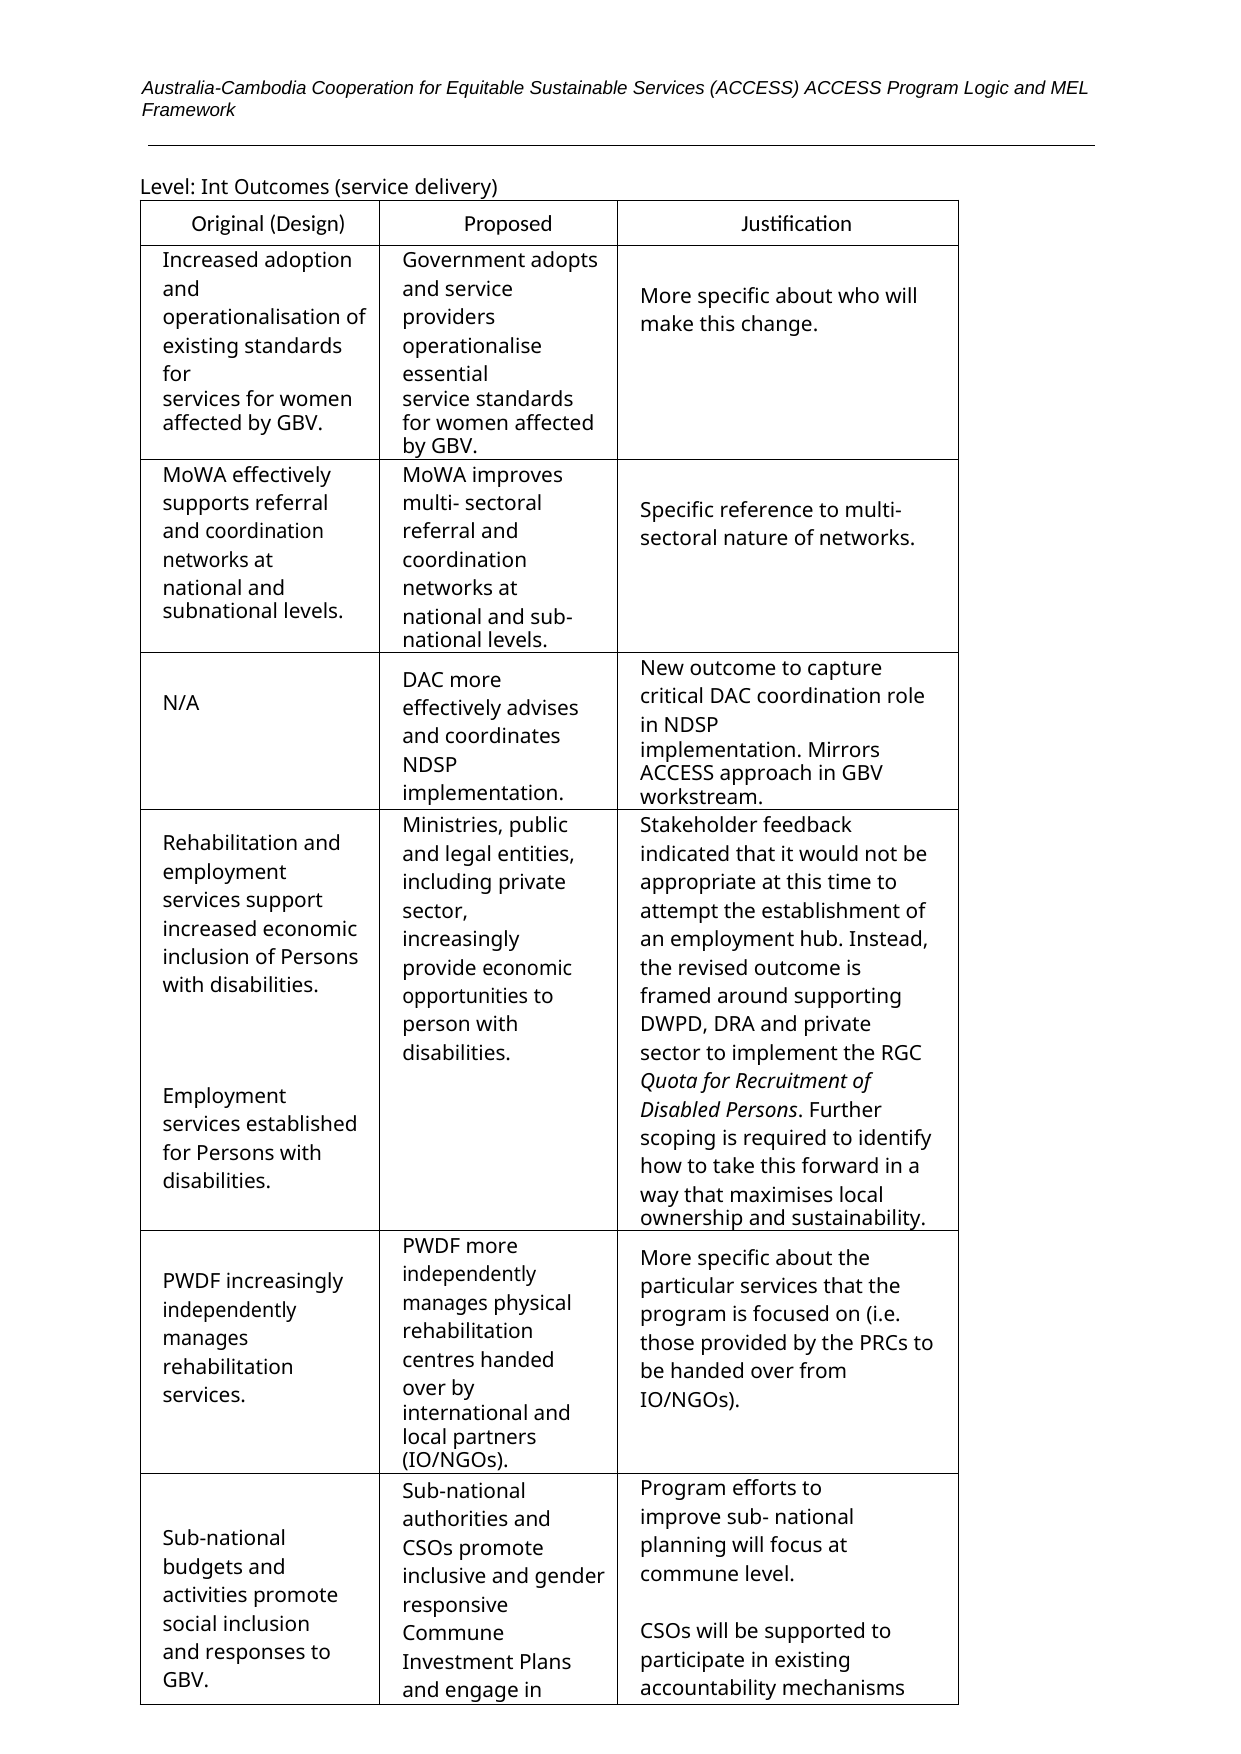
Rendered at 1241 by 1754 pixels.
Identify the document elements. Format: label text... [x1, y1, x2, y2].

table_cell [380, 1474, 617, 1704]
table_header Proposed [380, 201, 617, 244]
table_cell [141, 1474, 379, 1704]
table_header Justification [618, 201, 958, 244]
table_cell Rehabilitation and employment services support increased economic inclusion of Persons with disabilities. Employment services established for Persons with disabilities. [141, 810, 379, 1230]
table_cell MoWA effectively supports referral and coordination networks at national and subnational levels. [141, 460, 379, 652]
table_cell PWDF increasingly independently manages rehabilitation services. [141, 1231, 379, 1472]
table_cell More specific about who will make this change. [618, 246, 958, 459]
table_cell DAC more effectively advises and coordinates NDSP implementation. [380, 653, 617, 809]
table_cell Increased adoption and operationalisation of existing standards for services for women affected by GBV. [141, 246, 379, 459]
table_cell PWDF more independently manages physical rehabilitation centres handed over by international and local partners (IO/NGOs). [380, 1231, 617, 1472]
table_cell Stakeholder feedback indicated that it would not be appropriate at this time to attempt the establishment of an employment hub. Instead, the revised outcome is framed around supporting DWPD, DRA and private sector to implement the RGC Quota for Recruitment of Disabled Persons. Further scoping is required to identify how to take this forward in a way that maximises local ownership and sustainability. [618, 810, 958, 1230]
table_cell More specific about the particular services that the program is focused on (i.e. those provided by the PRCs to be handed over from IO/NGOs). [618, 1231, 958, 1472]
table_cell New outcome to capture critical DAC coordination role in NDSP implementation. Mirrors ACCESS approach in GBV workstream. [618, 653, 958, 809]
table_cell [618, 1474, 958, 1704]
table_header Original (Design) [141, 201, 379, 244]
text Level: Int Outcomes (service delivery) [139, 176, 1103, 199]
table_cell Government adopts and service providers operationalise essential service standards for women affected by GBV. [380, 246, 617, 459]
table_cell Ministries, public and legal entities, including private sector, increasingly provide economic opportunities to person with disabilities. [380, 810, 617, 1230]
table_cell Specific reference to multi-sectoral nature of networks. [618, 460, 958, 652]
table_cell N/A [141, 653, 379, 809]
table_cell MoWA improves multi- sectoral referral and coordination networks at national and sub- national levels. [380, 460, 617, 652]
